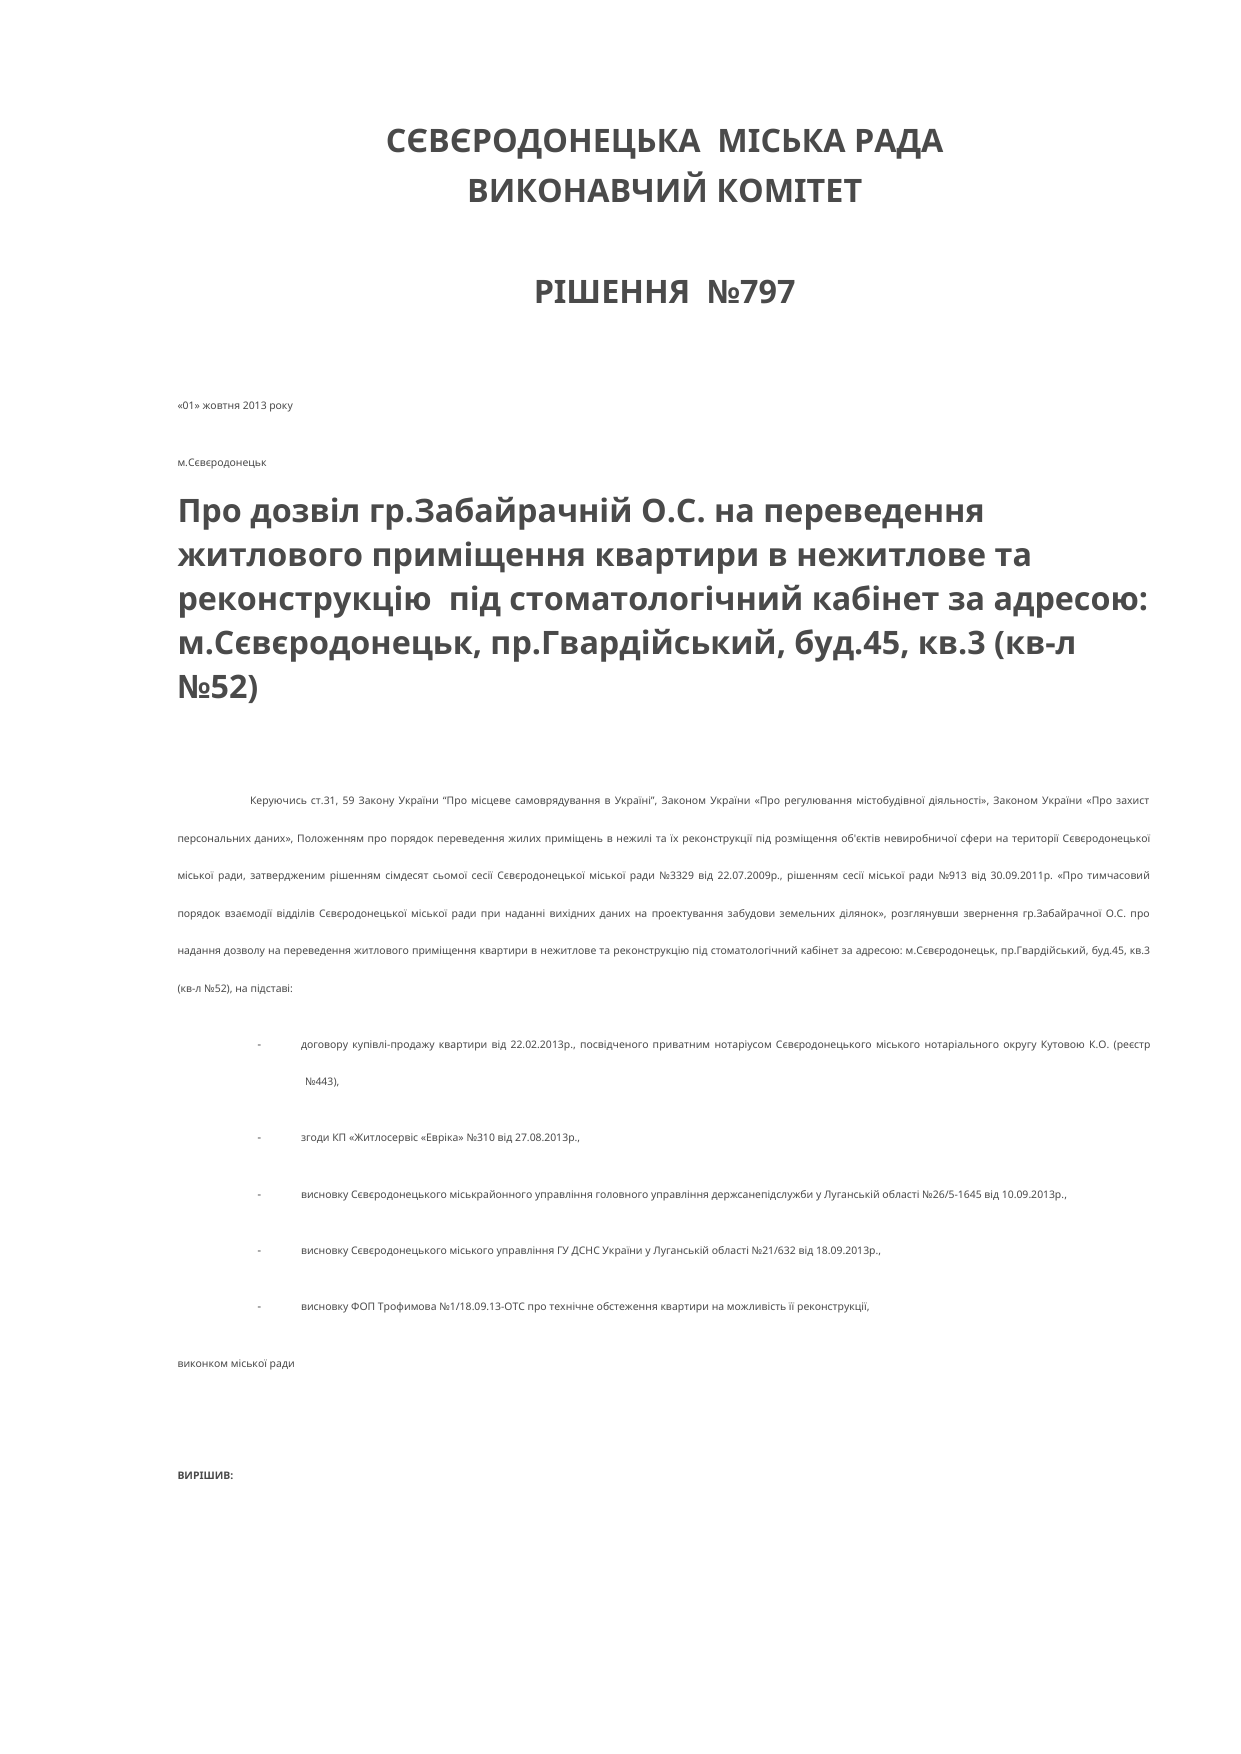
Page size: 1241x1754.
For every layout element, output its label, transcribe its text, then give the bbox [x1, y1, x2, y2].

text виконком міської ради [177, 1332, 1152, 1370]
text  договору купівлі-продажу квартири від 22.02.2013р., посвідченого приватним нотаріусом Сєвєродонецького міського нотаріального округу Кутовою К.О. (реєстр №443), [257, 1014, 1152, 1089]
text ВИКОНАВЧИЙ КОМІТЕТ [177, 168, 1152, 212]
text  висновку Сєвєродонецького міського управління ГУ ДСНС України у Луганській області №21/632 від 18.09.2013р., [257, 1220, 1152, 1257]
text «01» жовтня 2013 року [177, 375, 1152, 413]
text Про дозвіл гр.Забайрачній О.С. на переведення житлового приміщення квартири в нежитлове та реконструкцію під стоматологічний кабінет за адресою: м.Сєвєродонецьк, пр.Гвардійський, буд.45, кв.3 (кв-л №52) [177, 488, 1152, 707]
text  згоди КП «Житлосервіс «Евріка» №310 від 27.08.2013р., [257, 1107, 1152, 1145]
text Керуючись ст.31, 59 Закону України “Про місцеве самоврядування в Україні”, Законом України «Про регулювання містобудівної діяльності», Законом України «Про захист персональних даних», Положенням про порядок переведення жилих приміщень в нежилі та їх реконструкції під розміщення об'єктів невиробничої сфери на території Сєвєродонецької міської ради, затвердженим рішенням сімдесят сьомої сесії Сєвєродонецької міської ради №3329 від 22.07.2009р., рішенням сесії міської ради №913 від 30.09.2011р. «Про тимчасовий порядок взаємодії відділів Сєвєродонецької міської ради при наданні вихідних даних на проектування забудови земельних ділянок», розглянувши звернення гр.Забайрачної О.С. про надання дозволу на переведення житлового приміщення квартири в нежитлове та реконструкцію під стоматологічний кабінет за адресою: м.Сєвєродонецьк, пр.Гвардійський, буд.45, кв.3 (кв-л №52), на підставі: [177, 770, 1152, 995]
text  висновку ФОП Трофимова №1/18.09.13-ОТС про технічне обстеження квартири на можливість її реконструкції, [257, 1276, 1152, 1314]
text СЄВЄРОДОНЕЦЬКА МІСЬКА РАДА [177, 118, 1152, 162]
text м.Сєвєродонецьк [177, 431, 1152, 469]
text  висновку Сєвєродонецького міськрайонного управління головного управління держсанепідслужби у Луганській області №26/5-1645 від 10.09.2013р., [257, 1164, 1152, 1201]
text ВИРІШИВ: [177, 1445, 1152, 1482]
text РІШЕННЯ №797 [177, 269, 1152, 313]
